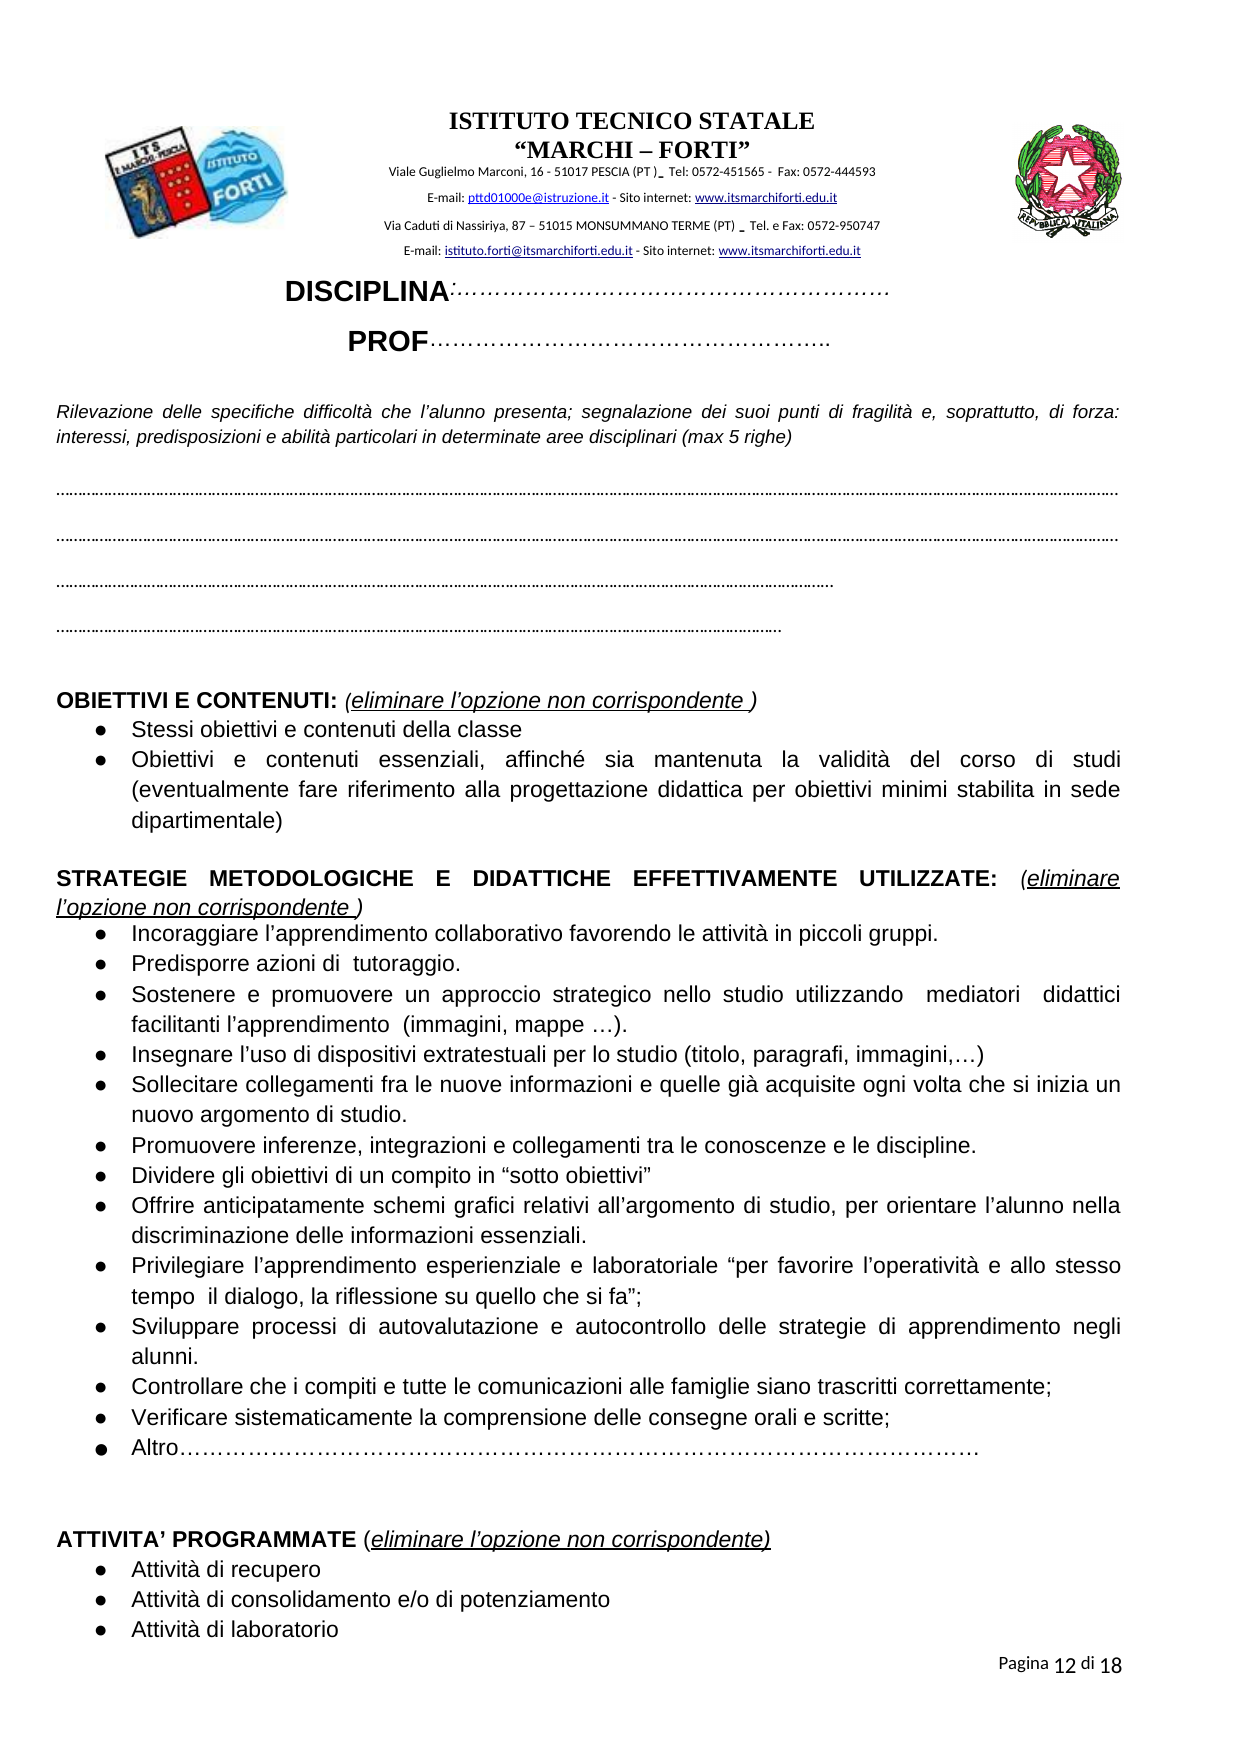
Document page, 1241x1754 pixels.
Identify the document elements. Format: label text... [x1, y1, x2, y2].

text DISCIPLINA:………………………………………………… [56, 274, 1122, 308]
list Attività di recupero [94, 1556, 1122, 1582]
list Obiettivi e contenuti essenziali, affinché sia mantenuta la validità del corso di studi (eventualmente fare riferimento alla progettazione didattica per obiettivi minimi stabilita in sede dipartimentale) [94, 746, 1122, 833]
list Altro…………………………………………………………………………………………… [94, 1434, 1122, 1464]
text OBIETTIVI E CONTENUTI: (eliminare l’opzione non corrispondente ) [56, 687, 1122, 716]
picture [1011, 122, 1124, 243]
text ATTIVITA’ PROGRAMMATE (eliminare l’opzione non corrispondente) [56, 1526, 1122, 1552]
text …………………………………………………………………………………………………………………………………………………………………………………………………………………………………………………………………………………………………………………………………………………………………………………………………………………………………………………………………………………………………………………………………………………………………………………………………………………… [56, 477, 1122, 592]
list Sostenere e promuovere un approccio strategico nello studio utilizzando mediatori didattici facilitanti l’apprendimento (immagini, mappe …). [94, 981, 1122, 1037]
list Offrire anticipatamente schemi grafici relativi all’argomento di studio, per orientare l’alunno nella discriminazione delle informazioni essenziali. [94, 1192, 1122, 1248]
list Attività di consolidamento e/o di potenziamento [94, 1586, 1122, 1612]
list Stessi obiettivi e contenuti della classe [94, 716, 1122, 742]
list Predisporre azioni di tutoraggio. [94, 950, 1122, 977]
text STRATEGIE METODOLOGICHE E DIDATTICHE EFFETTIVAMENTE UTILIZZATE: (eliminare l’opzione non corrispondente ) [56, 864, 1122, 920]
list Verificare sistematicamente la comprensione delle consegne orali e scritte; [94, 1403, 1122, 1430]
list Dividere gli obiettivi di un compito in “sotto obiettivi” [94, 1162, 1122, 1188]
list Sviluppare processi di autovalutazione e autocontrollo delle strategie di apprendimento negli alunni. [94, 1313, 1122, 1369]
list Promuovere inferenze, integrazioni e collegamenti tra le conoscenze e le discipline. [94, 1132, 1122, 1158]
list Attività di laboratorio [94, 1616, 1122, 1642]
text Rilevazione delle specifiche difficoltà che l’alunno presenta; segnalazione dei suoi punti di fragilità e, soprattutto, di forza: interessi, predisposizioni e abilità particolari in determinate aree disciplinari (max 5 righe) [56, 401, 1122, 447]
list Incoraggiare l’apprendimento collaborativo favorendo le attività in piccoli gruppi. [94, 920, 1122, 946]
list Privilegiare l’apprendimento esperienziale e laboratoriale “per favorire l’operatività e allo stesso tempo il dialogo, la riflessione su quello che si fa”; [94, 1252, 1122, 1309]
text PROF…………………………………………….. [56, 324, 1122, 358]
picture [104, 126, 289, 239]
list Insegnare l’uso di dispositivi extratestuali per lo studio (titolo, paragrafi, immagini,…) [94, 1041, 1122, 1067]
list Controllare che i compiti e tutte le comunicazioni alle famiglie siano trascritti correttamente; [94, 1373, 1122, 1399]
text …………………………………………………………………………………………………………………………………………………… [56, 614, 1122, 637]
list Sollecitare collegamenti fra le nuove informazioni e quelle già acquisite ogni volta che si inizia un nuovo argomento di studio. [94, 1071, 1122, 1128]
